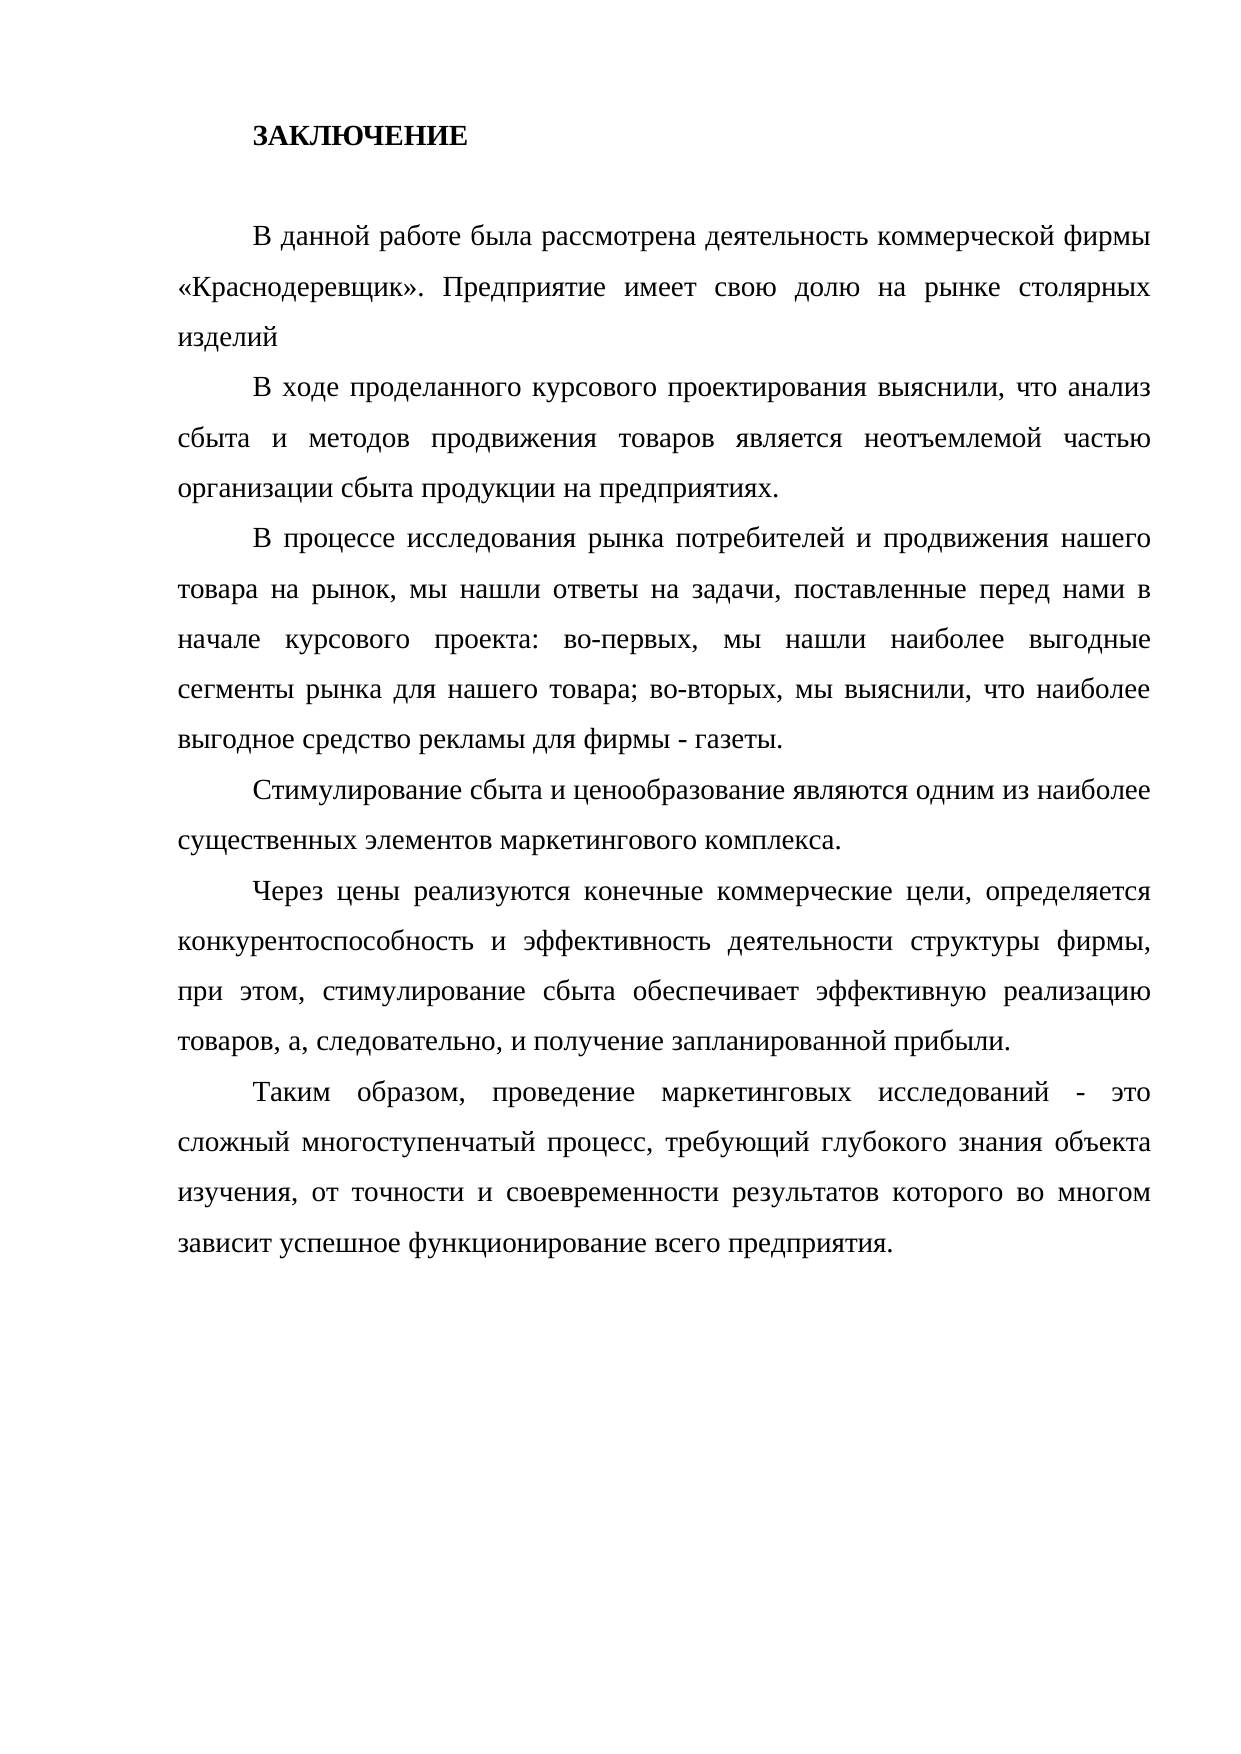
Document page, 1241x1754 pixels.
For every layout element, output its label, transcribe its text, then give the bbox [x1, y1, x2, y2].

subtitle ЗАКЛЮЧЕНИЕ [177, 118, 1152, 152]
text Стимулирование сбыта и ценообразование являются одним из наиболее существенных элементов маркетингового комплекса. [177, 772, 1152, 856]
text Через цены реализуются конечные коммерческие цели, определяется конкурентоспособность и эффективность деятельности структуры фирмы, при этом, стимулирование сбыта обеспечивает эффективную реализацию товаров, а, следовательно, и получение запланированной прибыли. [177, 873, 1152, 1057]
text В данной работе была рассмотрена деятельность коммерческой фирмы «Краснодеревщик». Предприятие имеет свою долю на рынке столярных изделий [177, 219, 1152, 353]
text В процессе исследования рынка потребителей и продвижения нашего товара на рынок, мы нашли ответы на задачи, поставленные перед нами в начале курсового проекта: во-первых, мы нашли наиболее выгодные сегменты рынка для нашего товара; во-вторых, мы выяснили, что наиболее выгодное средство рекламы для фирмы - газеты. [177, 521, 1152, 755]
text В ходе проделанного курсового проектирования выяснили, что анализ сбыта и методов продвижения товаров является неотъемлемой частью организации сбыта продукции на предприятиях. [177, 370, 1152, 504]
text Таким образом, проведение маркетинговых исследований - это сложный многоступенчатый процесс, требующий глубокого знания объекта изучения, от точности и своевременности результатов которого во многом зависит успешное функционирование всего предприятия. [177, 1074, 1152, 1258]
